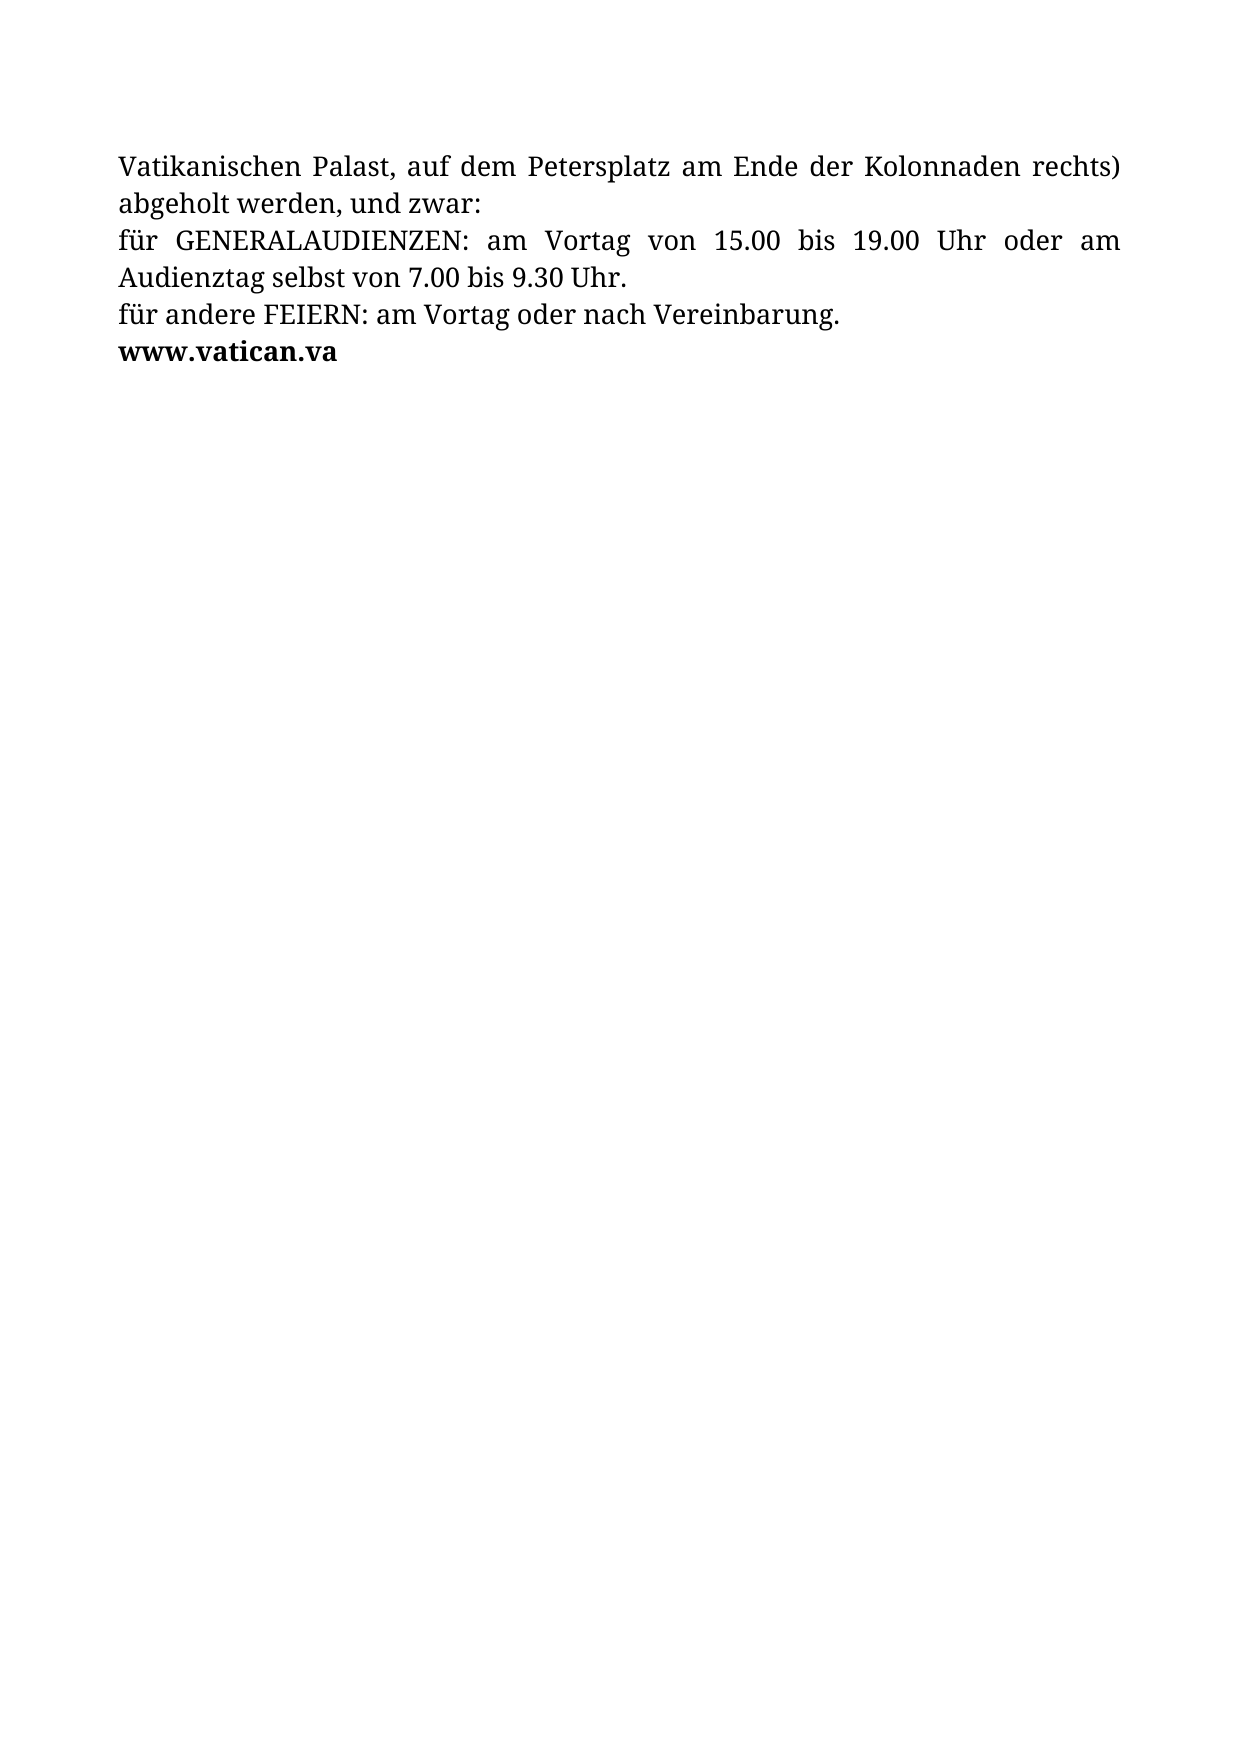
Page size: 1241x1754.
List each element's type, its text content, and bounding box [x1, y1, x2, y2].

text www.vatican.va [118, 332, 1122, 369]
text für andere FEIERN: am Vortag oder nach Vereinbarung. [118, 295, 1122, 332]
text für GENERALAUDIENZEN: am Vortag von 15.00 bis 19.00 Uhr oder am Audienztag selbst von 7.00 bis 9.30 Uhr. [118, 221, 1122, 295]
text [118, 148, 1122, 221]
